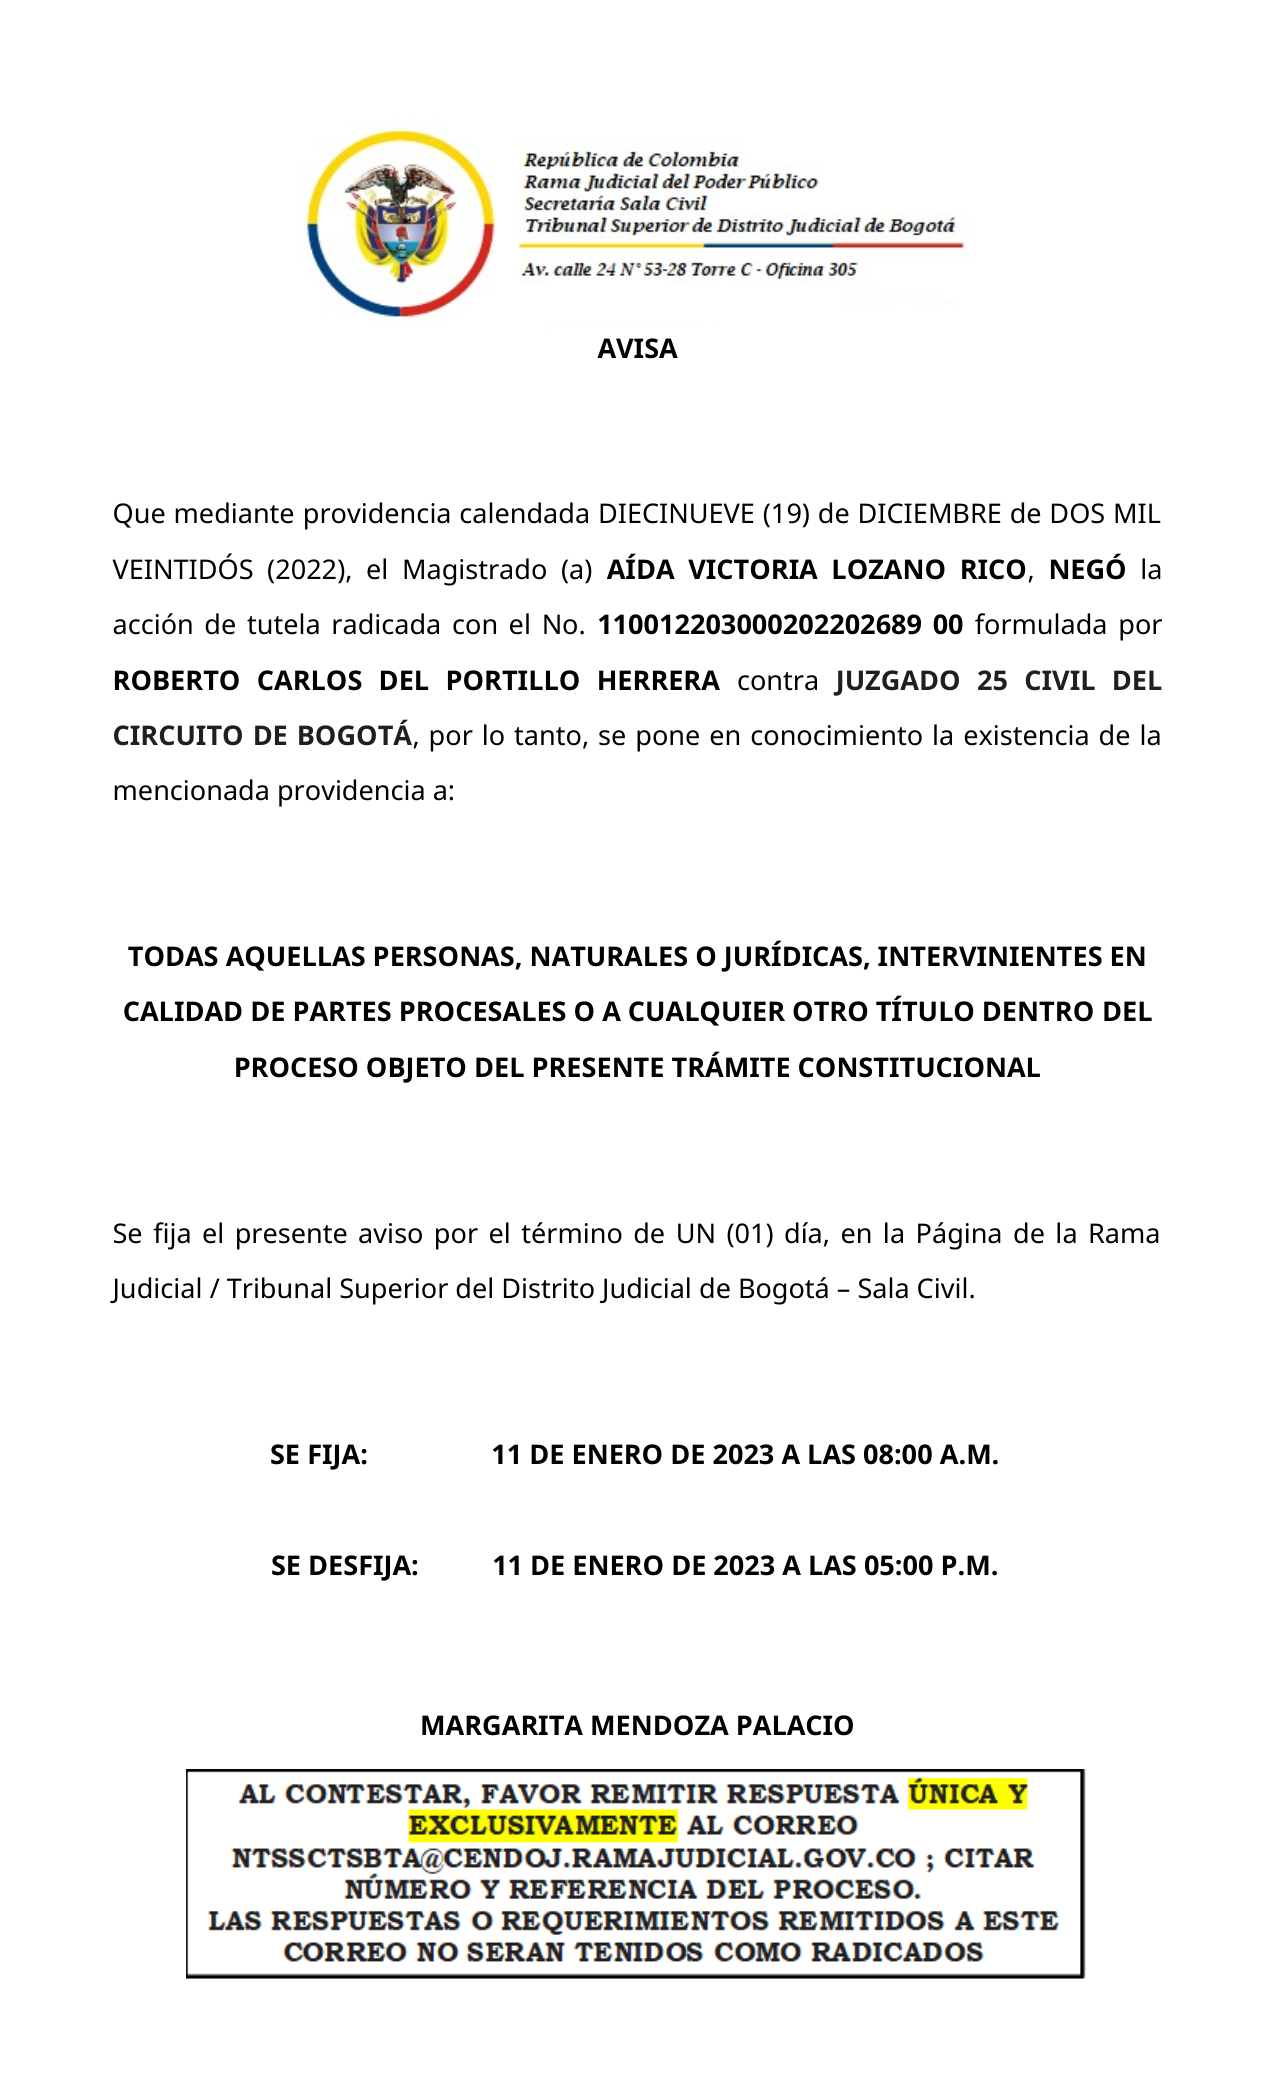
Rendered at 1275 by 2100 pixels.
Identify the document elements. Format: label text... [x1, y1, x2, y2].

text Se fija el presente aviso por el término de UN (01) día, en la Página de la Rama Judicial / Tribunal Superior del Distrito Judicial de Bogotá – Sala Civil. [112, 1214, 1162, 1306]
text SE FIJA: 11 DE ENERO DE 2023 A LAS 08:00 A.M. [112, 1435, 1157, 1472]
text TODAS AQUELLAS PERSONAS, NATURALES O JURÍDICAS, INTERVINIENTES EN CALIDAD DE PARTES PROCESALES O A CUALQUIER OTRO TÍTULO DENTRO DEL PROCESO OBJETO DEL PRESENTE TRÁMITE CONSTITUCIONAL [112, 937, 1162, 1085]
text Que mediante providencia calendada DIECINUEVE (19) de DICIEMBRE de DOS MIL VEINTIDÓS (2022), el Magistrado (a) AÍDA VICTORIA LOZANO RICO, NEGÓ la acción de tutela radicada con el No. 110012203000202202689 00 formulada por ROBERTO CARLOS DEL PORTILLO HERRERA contra JUZGADO 25 CIVIL DEL CIRCUITO DE BOGOTÁ, por lo tanto, se pone en conocimiento la existencia de la mencionada providencia a: [112, 495, 1162, 808]
text MARGARITA MENDOZA PALACIO [112, 1706, 1162, 1743]
text SE DESFIJA: 11 DE ENERO DE 2023 A LAS 05:00 P.M. [112, 1546, 1157, 1583]
picture [300, 118, 975, 329]
text AVISA [112, 329, 1162, 366]
picture [186, 1769, 1089, 1982]
